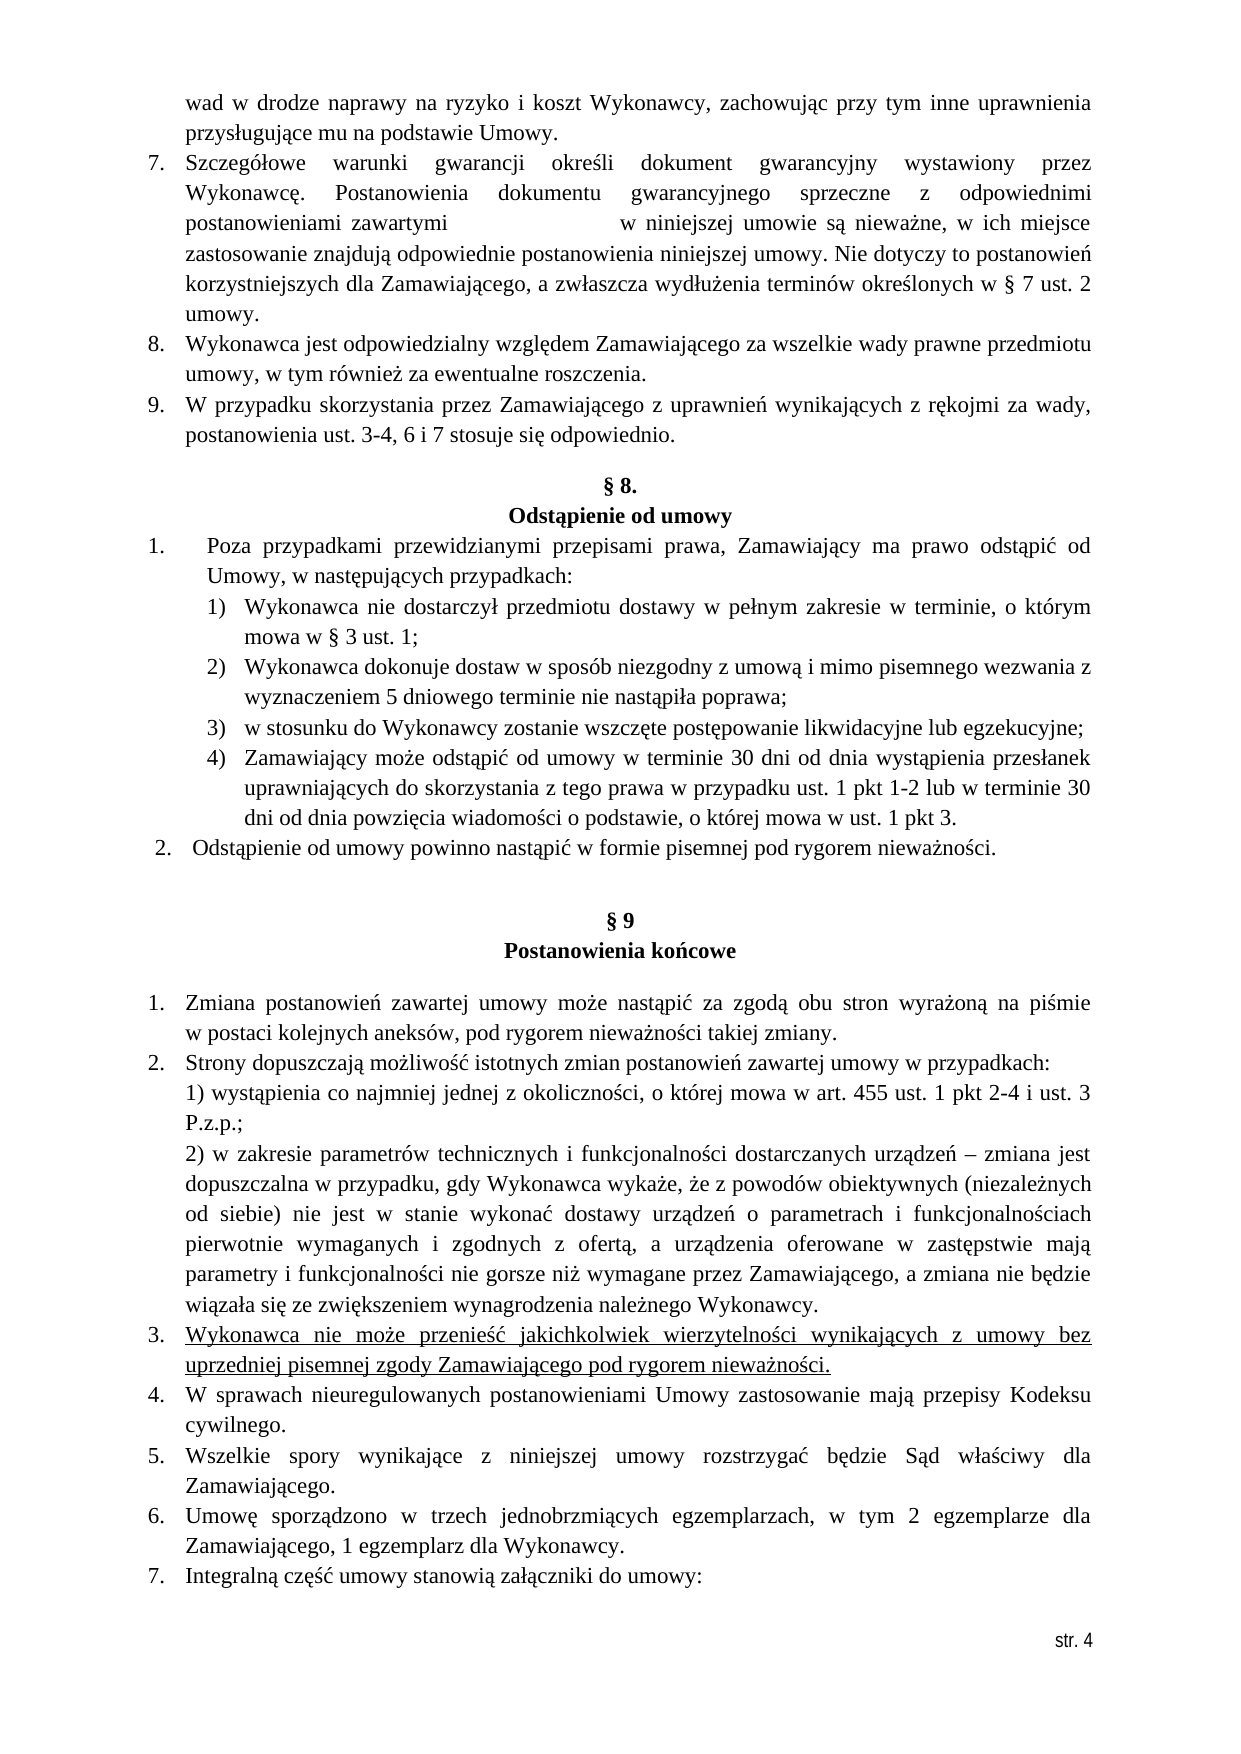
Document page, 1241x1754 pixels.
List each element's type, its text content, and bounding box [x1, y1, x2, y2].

list W przypadku skorzystania przez Zamawiającego z uprawnień wynikających z rękojmi za wady, postanowienia ust. 3-4, 6 i 7 stosuje się odpowiednio. [148, 391, 1093, 447]
list Umowę sporządzono w trzech jednobrzmiących egzemplarzach, w tym 2 egzemplarze dla Zamawiającego, 1 egzemplarz dla Wykonawcy. [148, 1502, 1093, 1559]
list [148, 89, 1093, 145]
list Wykonawca nie dostarczył przedmiotu dostawy w pełnym zakresie w terminie, o którym mowa w § 3 ust. 1; [207, 593, 1093, 649]
list Szczegółowe warunki gwarancji określi dokument gwarancyjny wystawiony przez Wykonawcę. Postanowienia dokumentu gwarancyjnego sprzeczne z odpowiednimi postanowieniami zawartymi w niniejszej umowie są nieważne, w ich miejsce zastosowanie znajdują odpowiednie postanowienia niniejszej umowy. Nie dotyczy to postanowień korzystniejszych dla Zamawiającego, a zwłaszcza wydłużenia terminów określonych w § 7 ust. 2 umowy. [148, 149, 1093, 326]
text Odstąpienie od umowy [148, 502, 1093, 528]
list W sprawach nieuregulowanych postanowieniami Umowy zastosowanie mają przepisy Kodeksu cywilnego. [148, 1381, 1093, 1438]
list 1) wystąpienia co najmniej jednej z okoliczności, o której mowa w art. 455 ust. 1 pkt 2-4 i ust. 3 P.z.p.; [185, 1079, 1093, 1136]
list Zmiana postanowień zawartej umowy może nastąpić za zgodą obu stron wyrażoną na piśmie w postaci kolejnych aneksów, pod rygorem nieważności takiej zmiany. [148, 989, 1093, 1045]
text Postanowienia końcowe [148, 938, 1093, 964]
text § 9 [148, 907, 1093, 934]
list Strony dopuszczają możliwość istotnych zmian postanowień zawartej umowy w przypadkach: [148, 1049, 1093, 1075]
text § 8. [148, 472, 1093, 498]
list Wykonawca jest odpowiedzialny względem Zamawiającego za wszelkie wady prawne przedmiotu umowy, w tym również za ewentualne roszczenia. [148, 330, 1093, 387]
list Zamawiający może odstąpić od umowy w terminie 30 dni od dnia wystąpienia przesłanek uprawniających do skorzystania z tego prawa w przypadku ust. 1 pkt 1-2 lub w terminie 30 dni od dnia powzięcia wiadomości o podstawie, o której mowa w ust. 1 pkt 3. [207, 744, 1093, 831]
list Odstąpienie od umowy powinno nastąpić w formie pisemnej pod rygorem nieważności. [154, 834, 1093, 861]
list Poza przypadkami przewidzianymi przepisami prawa, Zamawiający ma prawo odstąpić od Umowy, w następujących przypadkach: [148, 532, 1093, 589]
list w stosunku do Wykonawcy zostanie wszczęte postępowanie likwidacyjne lub egzekucyjne; [207, 714, 1093, 740]
list Wszelkie spory wynikające z niniejszej umowy rozstrzygać będzie Sąd właściwy dla Zamawiającego. [148, 1442, 1093, 1498]
list Integralną część umowy stanowią załączniki do umowy: [148, 1563, 1093, 1589]
list Wykonawca dokonuje dostaw w sposób niezgodny z umową i mimo pisemnego wezwania z wyznaczeniem 5 dniowego terminie nie nastąpiła poprawa; [207, 653, 1093, 710]
list Wykonawca nie może przenieść jakichkolwiek wierzytelności wynikających z umowy bez uprzedniej pisemnej zgody Zamawiającego pod rygorem nieważności. [148, 1321, 1093, 1377]
